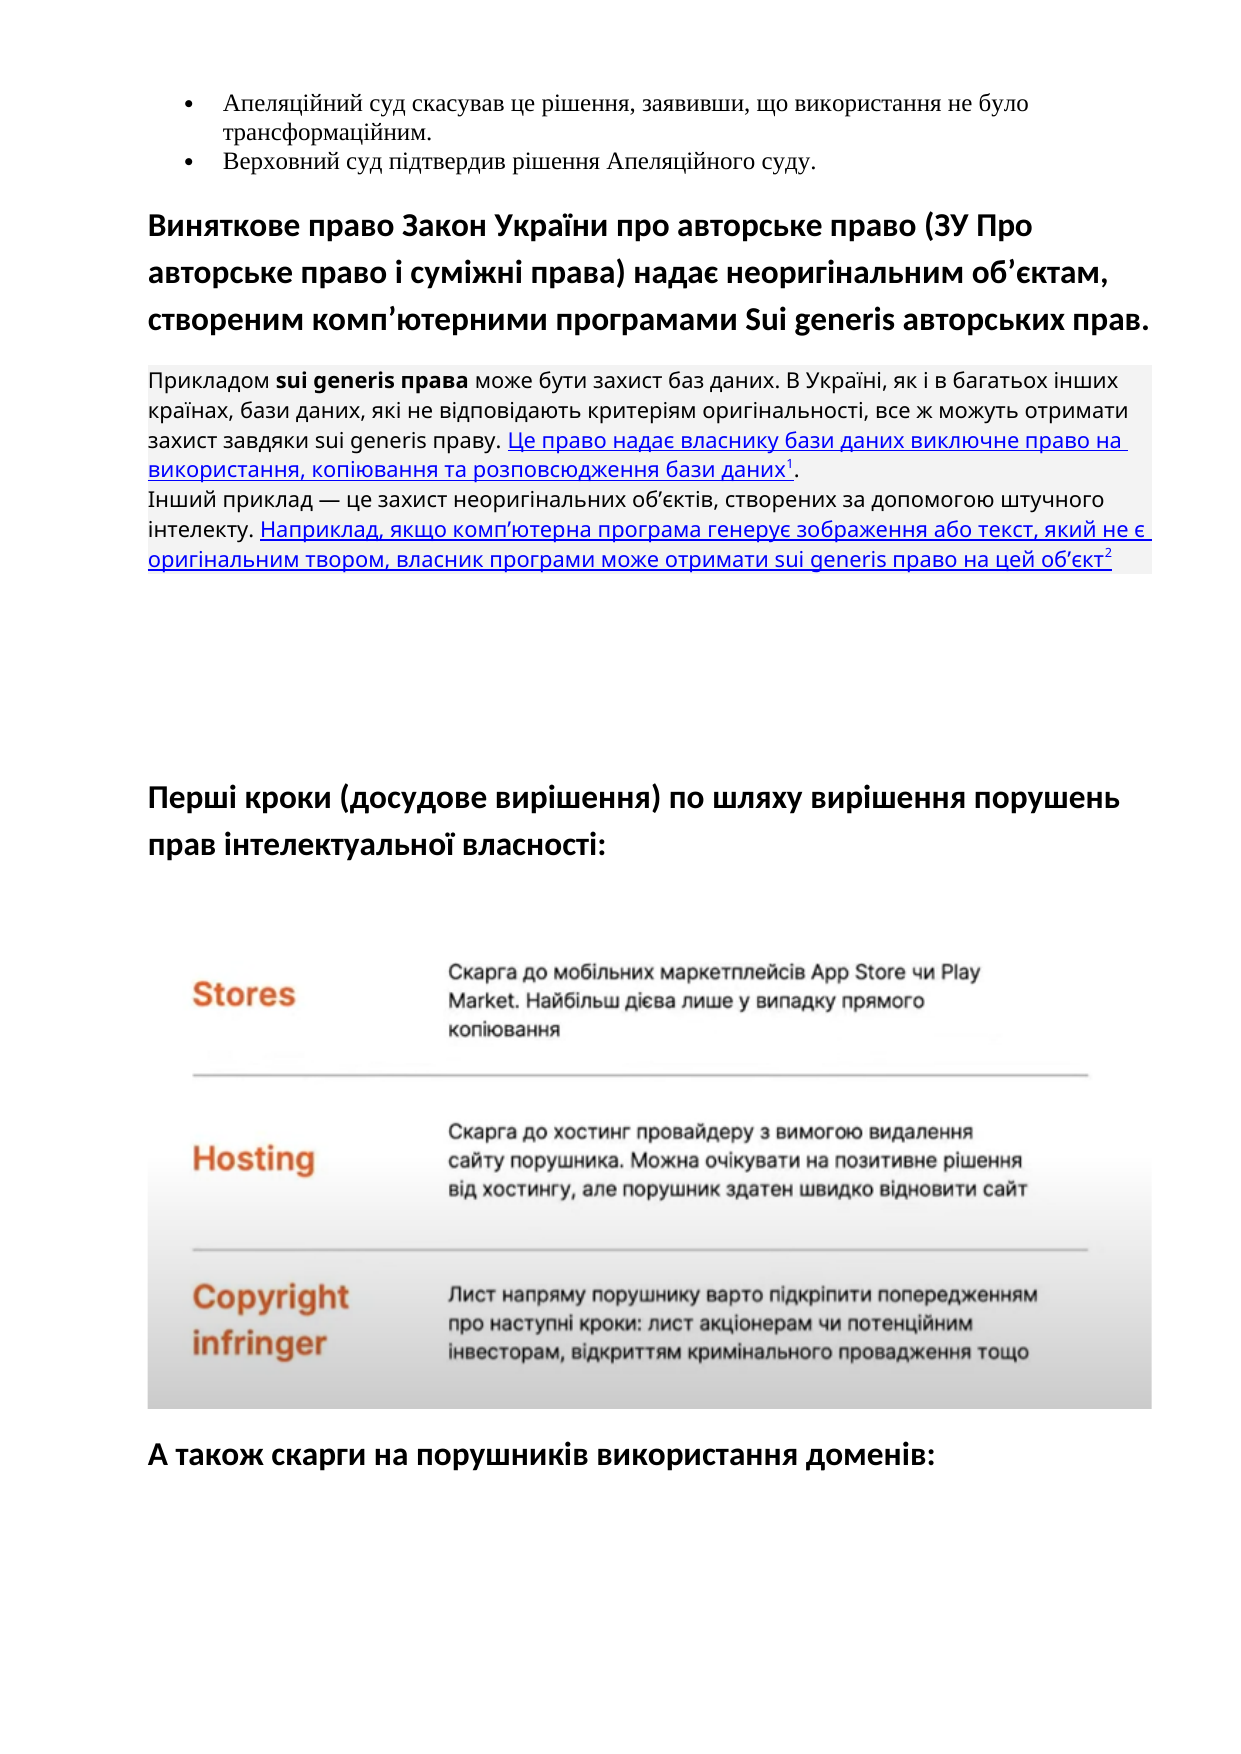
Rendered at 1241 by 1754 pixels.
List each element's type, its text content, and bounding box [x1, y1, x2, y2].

text Прикладом sui generis права може бути захист баз даних. В Україні, як і в багатьох інших країнах, бази даних, які не відповідають критеріям оригінальності, все ж можуть отримати захист завдяки sui generis праву. Це право надає власнику бази даних виключне право на використання, копіювання та розповсюдження бази даних1. [148, 365, 1152, 484]
text Інший приклад — це захист неоригінальних об’єктів, створених за допомогою штучного інтелекту. Наприклад, якщо комп’ютерна програма генерує зображення або текст, який не є оригінальним твором, власник програми може отримати sui generis право на цей об’єкт2 [148, 484, 1152, 574]
list Апеляційний суд скасував це рішення, заявивши, що використання не було трансформаційним. [185, 88, 1152, 146]
text Виняткове право Закон України про авторське право (ЗУ Про авторське право і суміжні права) надає неоригінальним об’єктам, створеним комп’ютерними програмами Sui generis авторських прав. [148, 204, 1152, 338]
text Перші кроки (досудове вирішення) по шляху вирішення порушень прав інтелектуальної власності: [148, 776, 1152, 864]
text А також скарги на порушників використання доменів: [148, 1433, 1152, 1474]
picture [147, 890, 1152, 1409]
list Верховний суд підтвердив рішення Апеляційного суду. [185, 146, 1152, 175]
